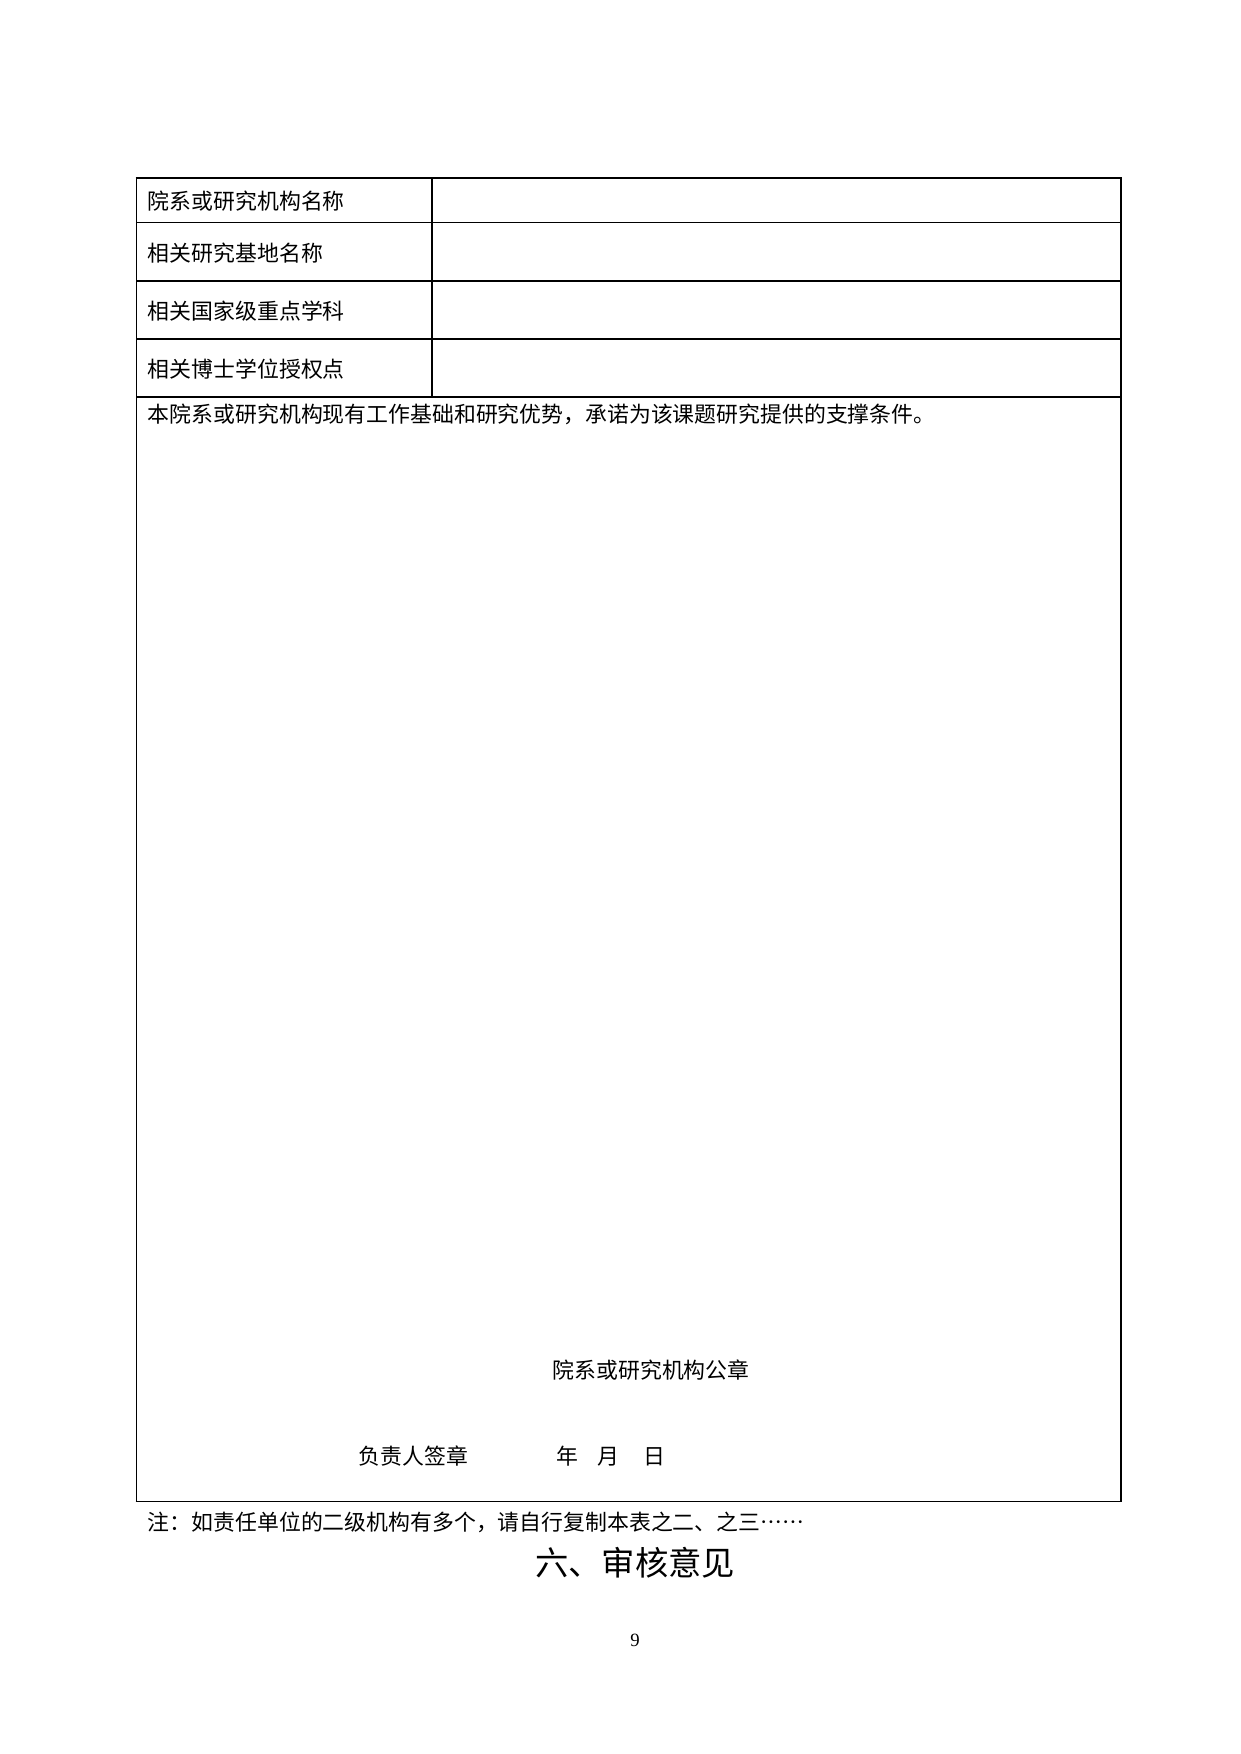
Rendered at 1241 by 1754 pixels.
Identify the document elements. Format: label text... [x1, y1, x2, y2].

table_cell 相关国家级重点学科 [137, 282, 431, 338]
table_cell 相关研究基地名称 [137, 223, 431, 280]
table_header 院系或研究机构名称 [137, 179, 431, 221]
table_cell [433, 282, 1120, 338]
text 六、审核意见 [148, 1537, 1122, 1585]
text 注：如责任单位的二级机构有多个，请自行复制本表之二、之三…… [148, 1502, 1122, 1537]
table_cell 本院系或研究机构现有工作基础和研究优势，承诺为该课题研究提供的支撑条件。 院系或研究机构公章 负责人签章 年 月 日 [137, 398, 1120, 1501]
table_cell 相关博士学位授权点 [137, 340, 431, 396]
table_cell [433, 223, 1120, 280]
table_header [433, 179, 1120, 221]
table_cell [433, 340, 1120, 396]
